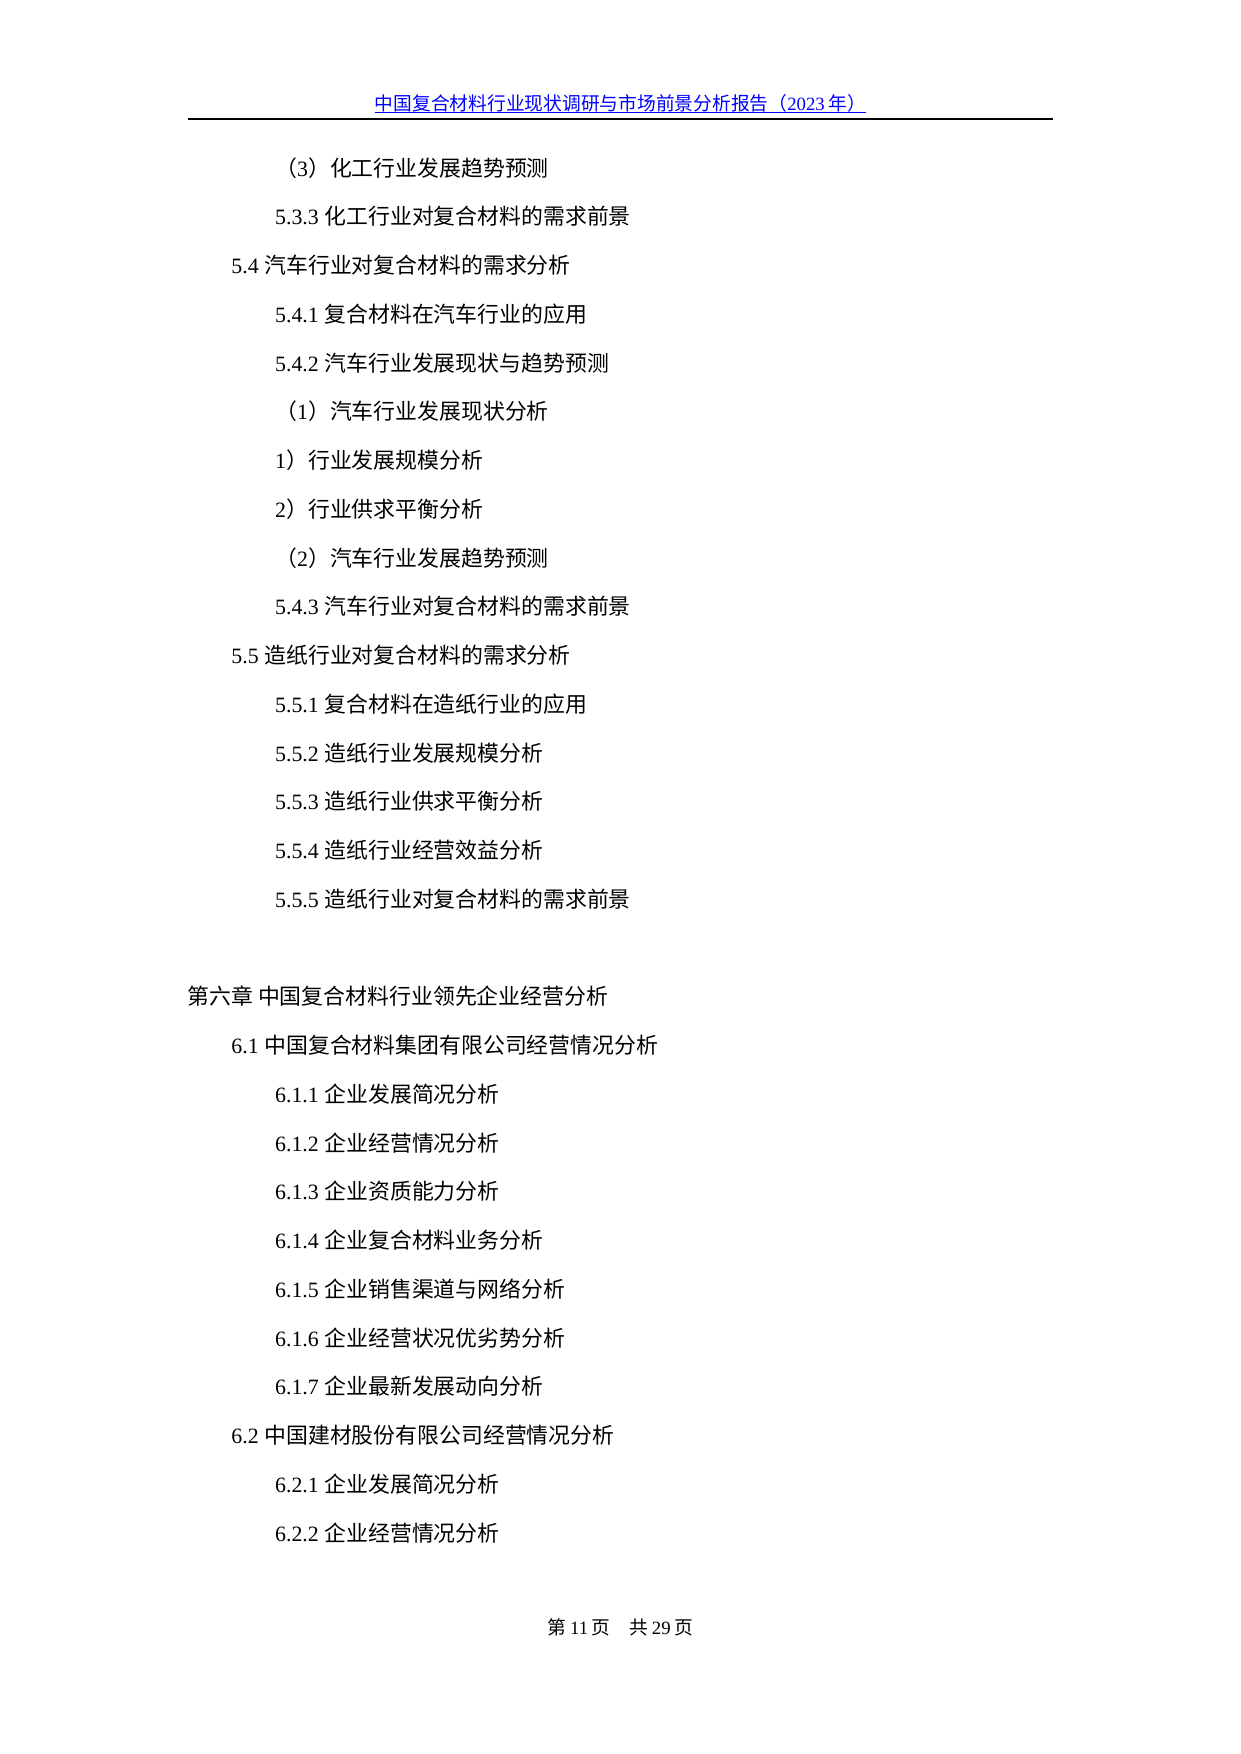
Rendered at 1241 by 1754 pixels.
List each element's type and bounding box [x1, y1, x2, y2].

text [187, 150, 1053, 1548]
